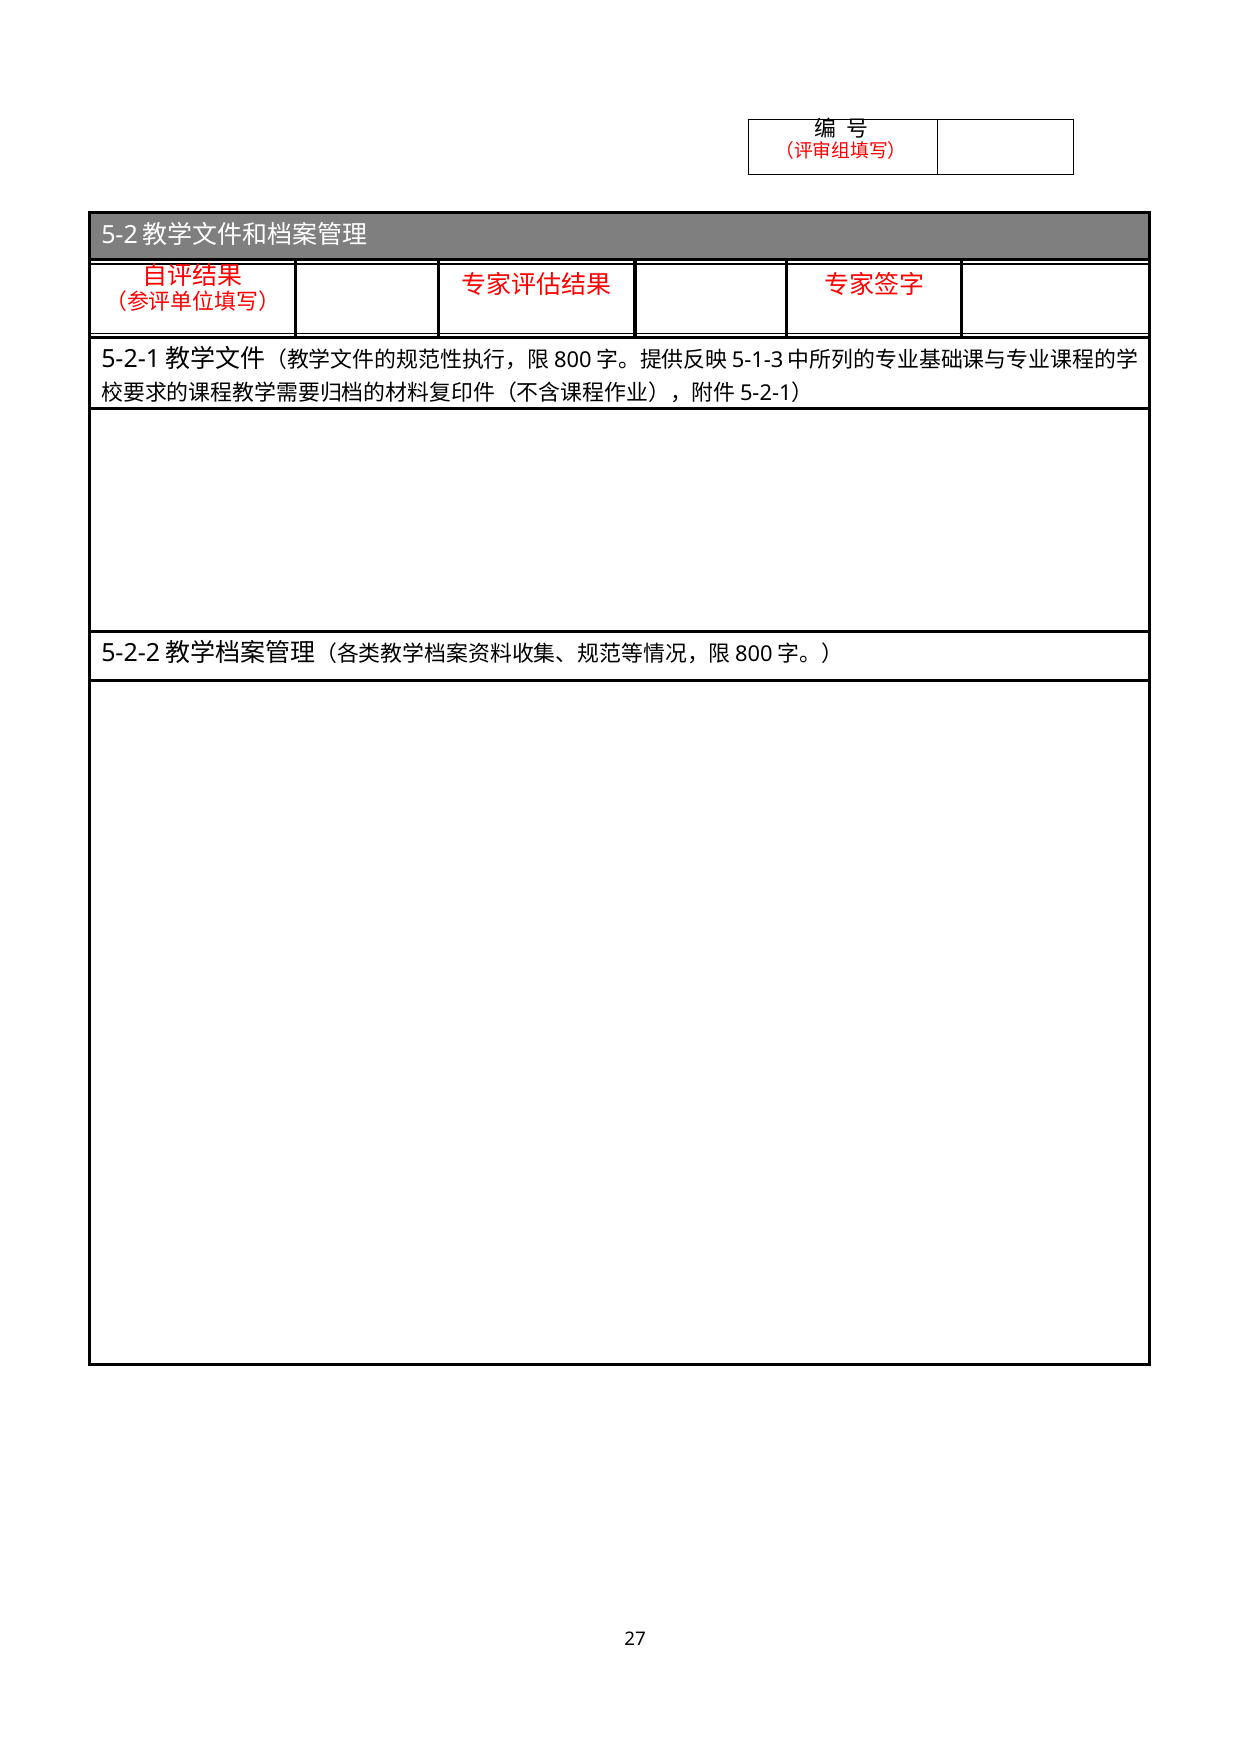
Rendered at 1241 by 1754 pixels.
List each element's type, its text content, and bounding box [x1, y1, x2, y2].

table_cell 自评结果 （参评单位填写） [91, 265, 294, 333]
table_cell [91, 410, 1148, 630]
table_cell [91, 682, 1148, 1363]
table_header [938, 120, 1073, 174]
table_header 5-2教学文件和档案管理 [91, 214, 1148, 258]
table_cell [637, 265, 785, 333]
table_header 编 号 （评审组填写） [749, 120, 937, 174]
table_cell [963, 265, 1148, 333]
table_cell 专家评估结果 [440, 265, 633, 333]
table_cell 教学档案管理（各类教学档案资料收集、规范等情况，限800字。） [91, 633, 1148, 679]
table_cell 教学文件（教学文件的规范性执行，限800字。提供反映5-1-3中所列的专业基础课与专业课程的学校要求的课程教学需要归档的材料复印件（不含课程作业），附件5-2-1） [91, 339, 1148, 407]
table_cell [297, 265, 437, 333]
table_cell 专家签字 [788, 265, 960, 333]
